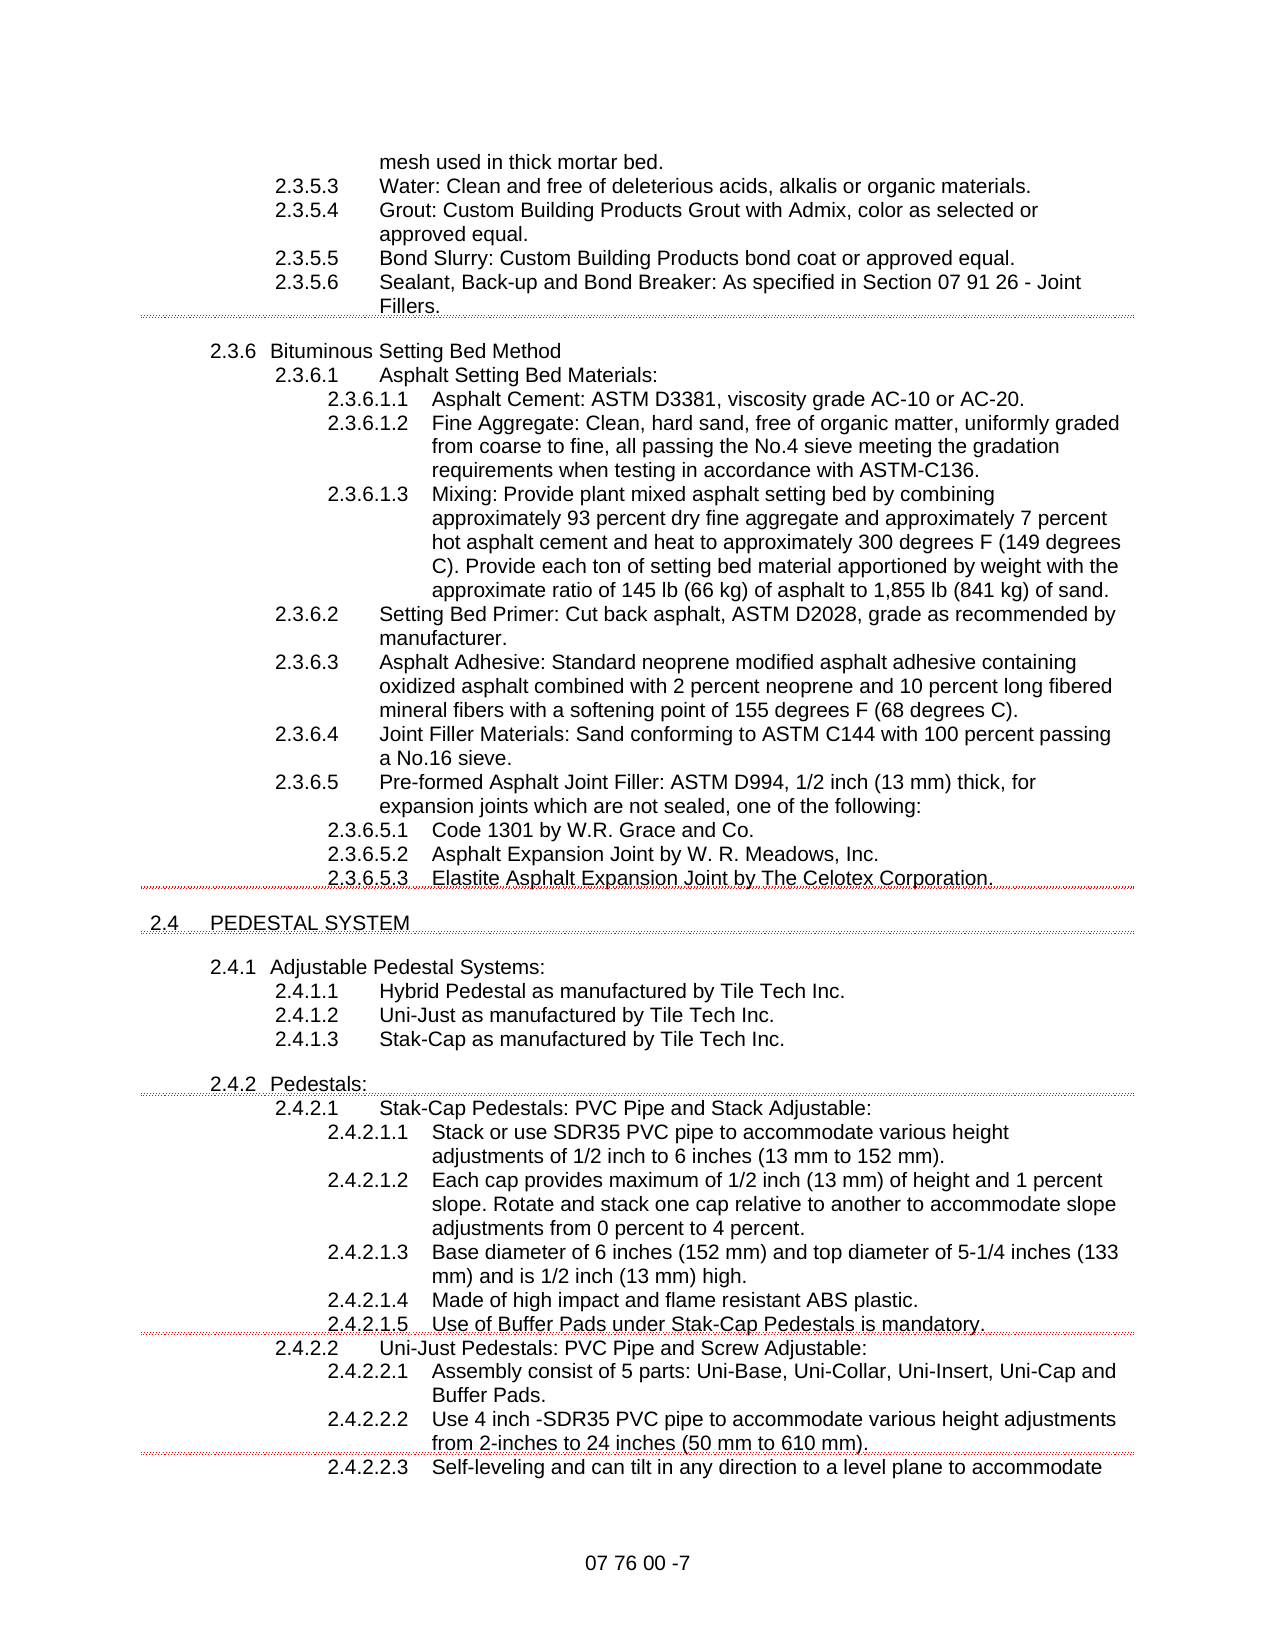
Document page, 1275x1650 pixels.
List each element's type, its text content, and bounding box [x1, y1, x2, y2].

list Each cap provides maximum of 1/2 inch (13 mm) of height and 1 percent slope. Rotate and stack one cap relative to another to accommodate slope adjustments from 0 percent to 4 percent. [327, 1168, 1125, 1239]
list Bituminous Setting Bed Method [210, 338, 1125, 362]
list Uni-Just Pedestals: PVC Pipe and Screw Adjustable: [275, 1335, 1125, 1359]
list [275, 150, 1125, 174]
list Assembly consist of 5 parts: Uni-Base, Uni-Collar, Uni-Insert, Uni-Cap and Buffer Pads. [327, 1359, 1125, 1407]
list Stak-Cap as manufactured by Tile Tech Inc. [275, 1027, 1125, 1051]
list Pre-formed Asphalt Joint Filler: ASTM D994, 1/2 inch (13 mm) thick, for expansion joints which are not sealed, one of the following: [275, 770, 1125, 818]
list Asphalt Cement: ASTM D3381, viscosity grade AC-10 or AC-20. [327, 386, 1125, 410]
list PEDESTAL SYSTEM [150, 910, 1125, 934]
list Base diameter of 6 inches (152 mm) and top diameter of 5-1/4 inches (133 mm) and is 1/2 inch (13 mm) high. [327, 1239, 1125, 1287]
list Uni-Just as manufactured by Tile Tech Inc. [275, 1003, 1125, 1027]
list Stack or use SDR35 PVC pipe to accommodate various height adjustments of 1/2 inch to 6 inches (13 mm to 152 mm). [327, 1120, 1125, 1168]
list Asphalt Setting Bed Materials: [275, 362, 1125, 386]
list Grout: Custom Building Products Grout with Admix, color as selected or approved equal. [275, 198, 1125, 246]
list Stak-Cap Pedestals: PVC Pipe and Stack Adjustable: [275, 1096, 1125, 1120]
list Made of high impact and flame resistant ABS plastic. [327, 1287, 1125, 1311]
list Fine Aggregate: Clean, hard sand, free of organic matter, uniformly graded from coarse to fine, all passing the No.4 sieve meeting the gradation requirements when testing in accordance with ASTM-C136. [327, 410, 1125, 482]
list Bond Slurry: Custom Building Products bond coat or approved equal. [275, 246, 1125, 270]
list Sealant, Back-up and Bond Breaker: As specified in Section 07 91 26 - Joint Fillers. [275, 270, 1125, 318]
list Hybrid Pedestal as manufactured by Tile Tech Inc. [275, 979, 1125, 1003]
list Joint Filler Materials: Sand conforming to ASTM C144 with 100 percent passing a No.16 sieve. [275, 722, 1125, 770]
list Asphalt Expansion Joint by W. R. Meadows, Inc. [327, 842, 1125, 866]
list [327, 1455, 1125, 1479]
list Pedestals: [210, 1072, 1125, 1096]
list Elastite Asphalt Expansion Joint by The Celotex Corporation. [327, 866, 1125, 889]
list Use of Buffer Pads under Stak-Cap Pedestals is mandatory. [327, 1311, 1125, 1335]
list Asphalt Adhesive: Standard neoprene modified asphalt adhesive containing oxidized asphalt combined with 2 percent neoprene and 10 percent long fibered mineral fibers with a softening point of 155 degrees F (68 degrees C). [275, 650, 1125, 722]
list Mixing: Provide plant mixed asphalt setting bed by combining approximately 93 percent dry fine aggregate and approximately 7 percent hot asphalt cement and heat to approximately 300 degrees F (149 degrees C). Provide each ton of setting bed material apportioned by weight with the approximate ratio of 145 lb (66 kg) of asphalt to 1,855 lb (841 kg) of sand. [327, 482, 1125, 602]
list Setting Bed Primer: Cut back asphalt, ASTM D2028, grade as recommended by manufacturer. [275, 602, 1125, 650]
list Adjustable Pedestal Systems: [210, 955, 1125, 979]
list Code 1301 by W.R. Grace and Co. [327, 818, 1125, 842]
list Water: Clean and free of deleterious acids, alkalis or organic materials. [275, 174, 1125, 198]
list Use 4 inch -SDR35 PVC pipe to accommodate various height adjustments from 2-inches to 24 inches (50 mm to 610 mm). [327, 1407, 1125, 1455]
